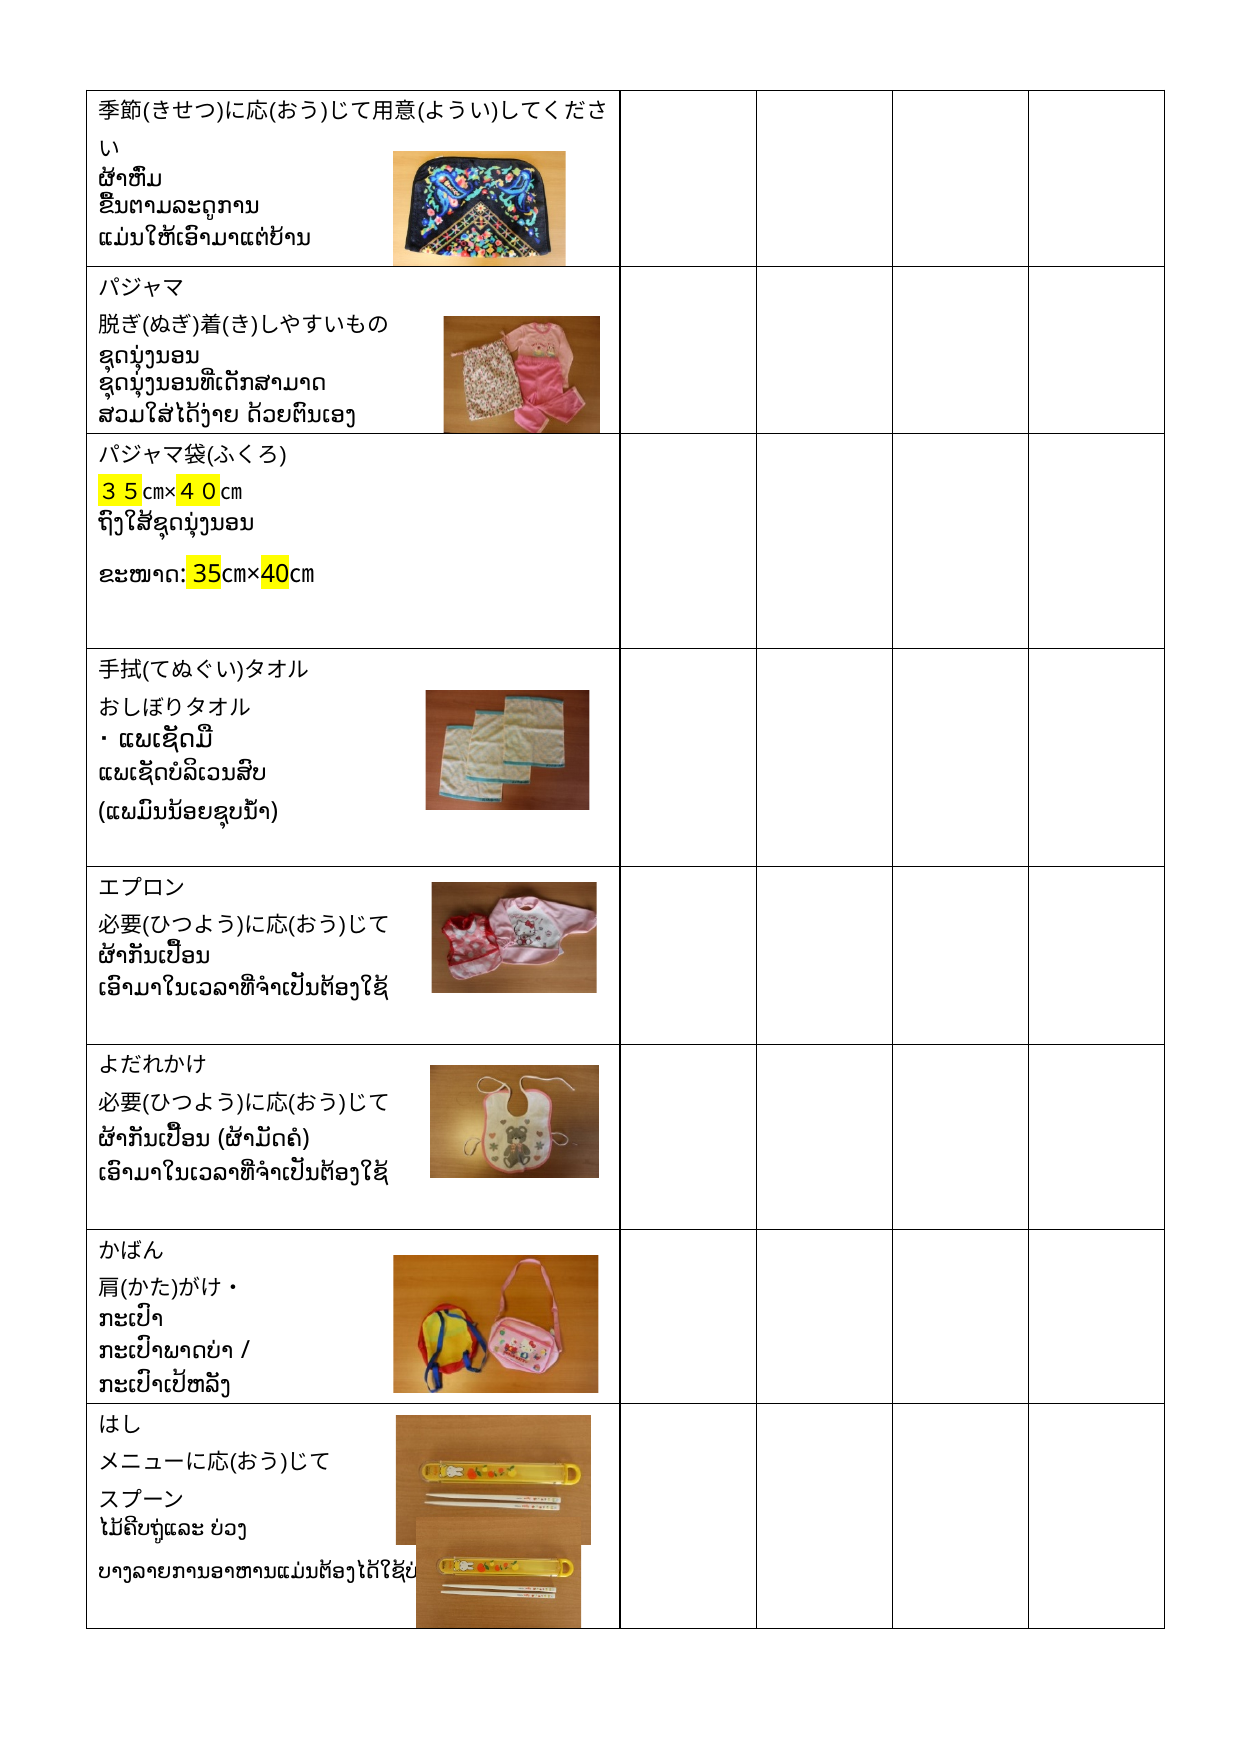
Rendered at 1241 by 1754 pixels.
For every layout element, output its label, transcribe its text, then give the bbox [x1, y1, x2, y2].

picture [431, 882, 597, 993]
table_cell [1029, 434, 1164, 648]
picture [393, 151, 566, 266]
table_cell [621, 1045, 756, 1229]
table_cell [621, 91, 756, 266]
table_cell [893, 649, 1028, 866]
table_cell [893, 1404, 1028, 1628]
table_cell [893, 1230, 1028, 1403]
table_cell [893, 267, 1028, 433]
table_cell [1029, 1230, 1164, 1403]
table_cell [1029, 1045, 1164, 1229]
table_cell パジャマ 脱ぎ(ぬぎ)着(き)しやすいもの ຊຸດ​ນຸ່ງນອນ ຊຸດ​ນຸ່ງນອນ​ທີ່​ເດັກ​ສາ​ມາດ ສວມໃ​ສ່​ໄດ້​ງ່າຍ ດ້ວຍ​ຕົນ​ເອງ [87, 267, 619, 433]
table_cell [1029, 267, 1164, 433]
table_cell [757, 867, 892, 1043]
table_cell [1029, 867, 1164, 1043]
table_cell [893, 434, 1028, 648]
table_cell [621, 267, 756, 433]
table_cell はし メニューに応(おう)じて スプーン ໄມ້​ຄີບ​ຖູ່ແລະ ບ່ວງ ບາງລາຍ​ການ​ອາ​ຫານແມ່ນຕ້ອງ​ໄດ້ໃຊ້​ບ່ວງ [87, 1404, 619, 1628]
table_cell 手拭(てぬぐい)タオル おしぼりタオル ແພ​ເຊັດ​ມື ແພ​ເຊັດບໍ​ລິ​ເວນ​ສົບ (ແພມົນ​ນ້ອຍຊຸບ​ນ້ຳ) [87, 649, 619, 866]
picture [430, 1065, 599, 1178]
table_cell [621, 1230, 756, 1403]
picture [393, 1255, 599, 1393]
table_cell [621, 434, 756, 648]
picture [395, 1415, 591, 1628]
table_cell [1029, 1404, 1164, 1628]
table_cell かばん 肩(かた)がけ・ ກະ​ເປົາ ກະ​ເປົາ​ພາດ​ບ່າ / ກະ​ເປົາ​ເປ້​ຫລັງ [87, 1230, 619, 1403]
table_cell パジャマ袋(ふくろ) ３５㎝×４０㎝ ຖົງ​ໃສ້​ຊຸດ​ນຸ່ງນອນ ຂະ​ໜາດ: 35㎝×40㎝ [87, 434, 619, 648]
table_cell よだれかけ 必要(ひつよう)に応(おう)じて ຜ້າ​ກັນ​ເປື້ອນ (ຜ້າ​ມັດ​ຄໍ) ເອົາ​ມາ​ໃນ​ເວ​ລາ​ທີ່​ຈຳ​ເປັນ​ຕ້ອງໃຊ້ [87, 1045, 619, 1229]
table_cell [1029, 91, 1164, 266]
table_cell [893, 1045, 1028, 1229]
table_cell [757, 91, 892, 266]
table_cell [757, 1230, 892, 1403]
picture [443, 316, 600, 433]
table_cell [621, 649, 756, 866]
table_cell [757, 434, 892, 648]
table_cell [893, 91, 1028, 266]
table_cell [757, 1404, 892, 1628]
picture [425, 690, 590, 810]
table_cell [621, 867, 756, 1043]
table_cell [621, 1404, 756, 1628]
table_cell [757, 267, 892, 433]
table_cell [757, 649, 892, 866]
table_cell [87, 91, 619, 266]
table_cell [1029, 649, 1164, 866]
table_cell [757, 1045, 892, 1229]
table_cell [893, 867, 1028, 1043]
table_cell エプロン 必要(ひつよう)に応(おう)じて ຜ້າ​ກັນ​ເປື້ອນ ເອົາ​ມາ​ໃນ​ເວ​ລາ​ທີ່​ຈຳ​ເປັນ​ຕ້ອງໃຊ້ [87, 867, 619, 1043]
